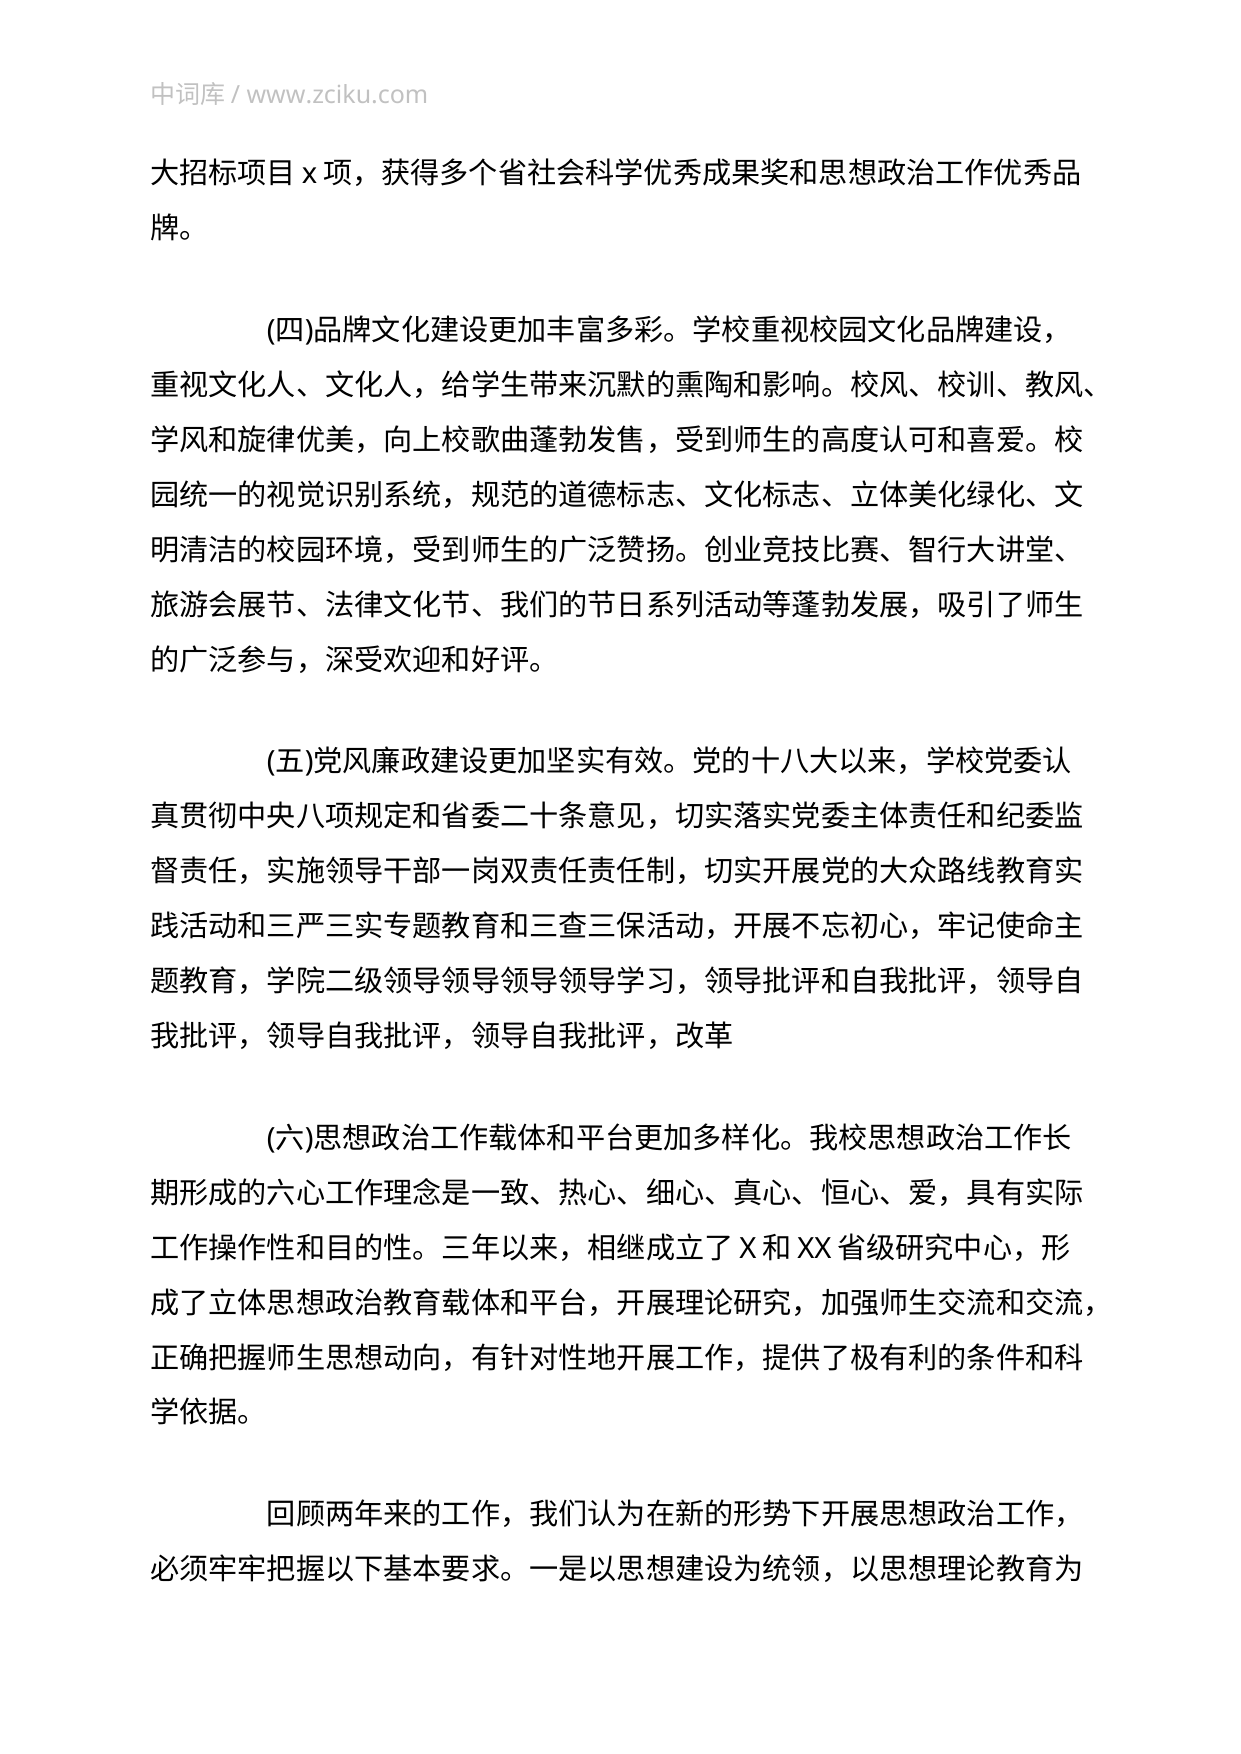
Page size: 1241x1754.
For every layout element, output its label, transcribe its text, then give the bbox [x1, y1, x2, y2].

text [150, 1491, 1090, 1588]
text (六)思想政治工作载体和平台更加多样化。我校思想政治工作长期形成的六心工作理念是一致、热心、细心、真心、恒心、爱，具有实际工作操作性和目的性。三年以来，相继成立了X和XX省级研究中心，形成了立体思想政治教育载体和平台，开展理论研究，加强师生交流和交流，正确把握师生思想动向，有针对性地开展工作，提供了极有利的条件和科学依据。 [150, 1114, 1090, 1431]
text (四)品牌文化建设更加丰富多彩。学校重视校园文化品牌建设，重视文化人、文化人，给学生带来沉默的熏陶和影响。校风、校训、教风、学风和旋律优美，向上校歌曲蓬勃发售，受到师生的高度认可和喜爱。校园统一的视觉识别系统，规范的道德标志、文化标志、立体美化绿化、文明清洁的校园环境，受到师生的广泛赞扬。创业竞技比赛、智行大讲堂、旅游会展节、法律文化节、我们的节日系列活动等蓬勃发展，吸引了师生的广泛参与，深受欢迎和好评。 [150, 307, 1090, 678]
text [150, 150, 1090, 247]
text (五)党风廉政建设更加坚实有效。党的十八大以来，学校党委认真贯彻中央八项规定和省委二十条意见，切实落实党委主体责任和纪委监督责任，实施领导干部一岗双责任责任制，切实开展党的大众路线教育实践活动和三严三实专题教育和三查三保活动，开展不忘初心，牢记使命主题教育，学院二级领导领导领导领导学习，领导批评和自我批评，领导自我批评，领导自我批评，领导自我批评，改革 [150, 738, 1090, 1055]
